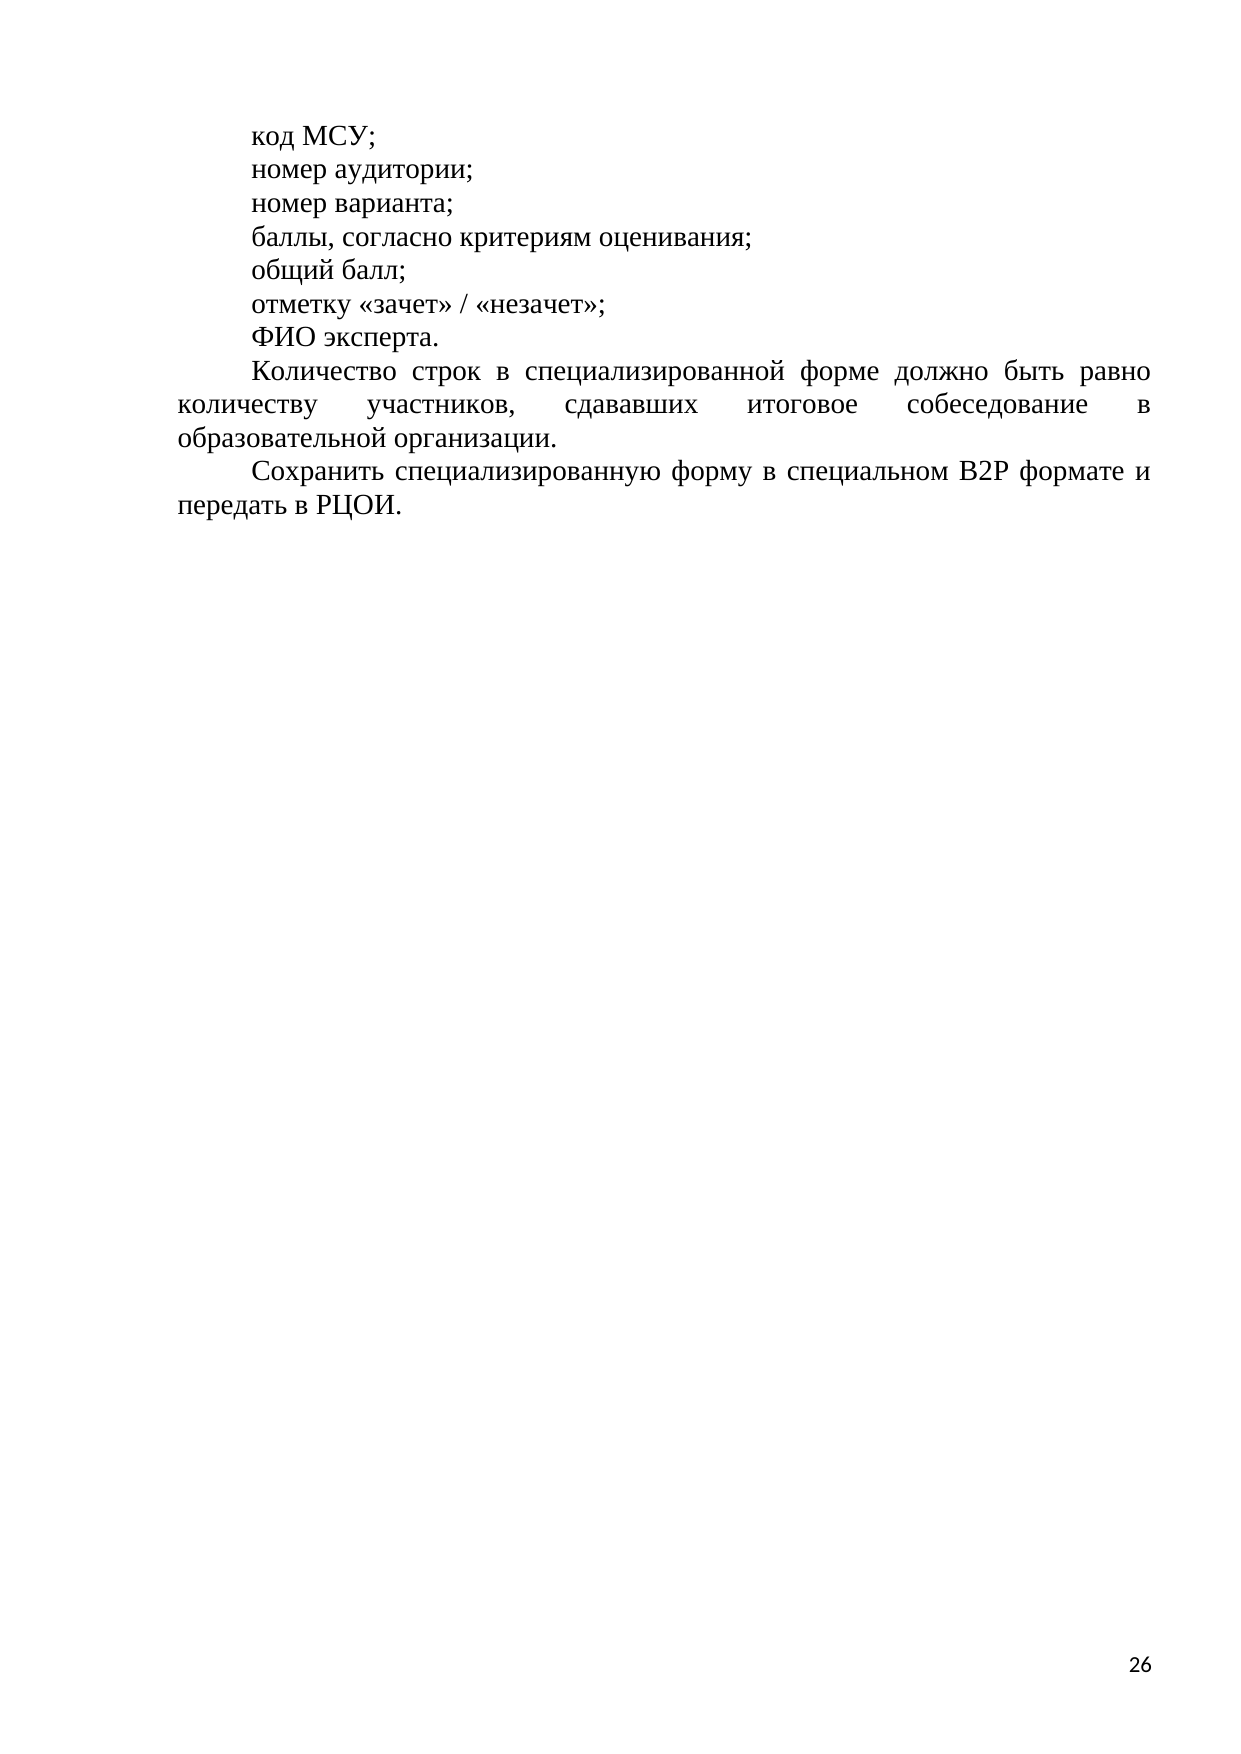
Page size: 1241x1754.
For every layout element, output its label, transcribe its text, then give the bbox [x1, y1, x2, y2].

text код МСУ; [177, 118, 1152, 152]
text отметку «зачет» / «незачет»; [177, 286, 1152, 319]
text общий балл; [177, 252, 1152, 286]
text ФИО эксперта. [177, 319, 1152, 353]
text номер варианта; [177, 185, 1152, 219]
text баллы, согласно критериям оценивания; [177, 219, 1152, 252]
text Количество строк в специализированной форме должно быть равно количеству участников, сдававших итоговое собеседование в образовательной организации. [177, 353, 1152, 453]
text номер аудитории; [177, 152, 1152, 185]
text Сохранить специализированную форму в специальном B2P формате и передать в РЦОИ. Приложение 3. Инструкция для экзаменатора-собеседника [177, 453, 1152, 521]
